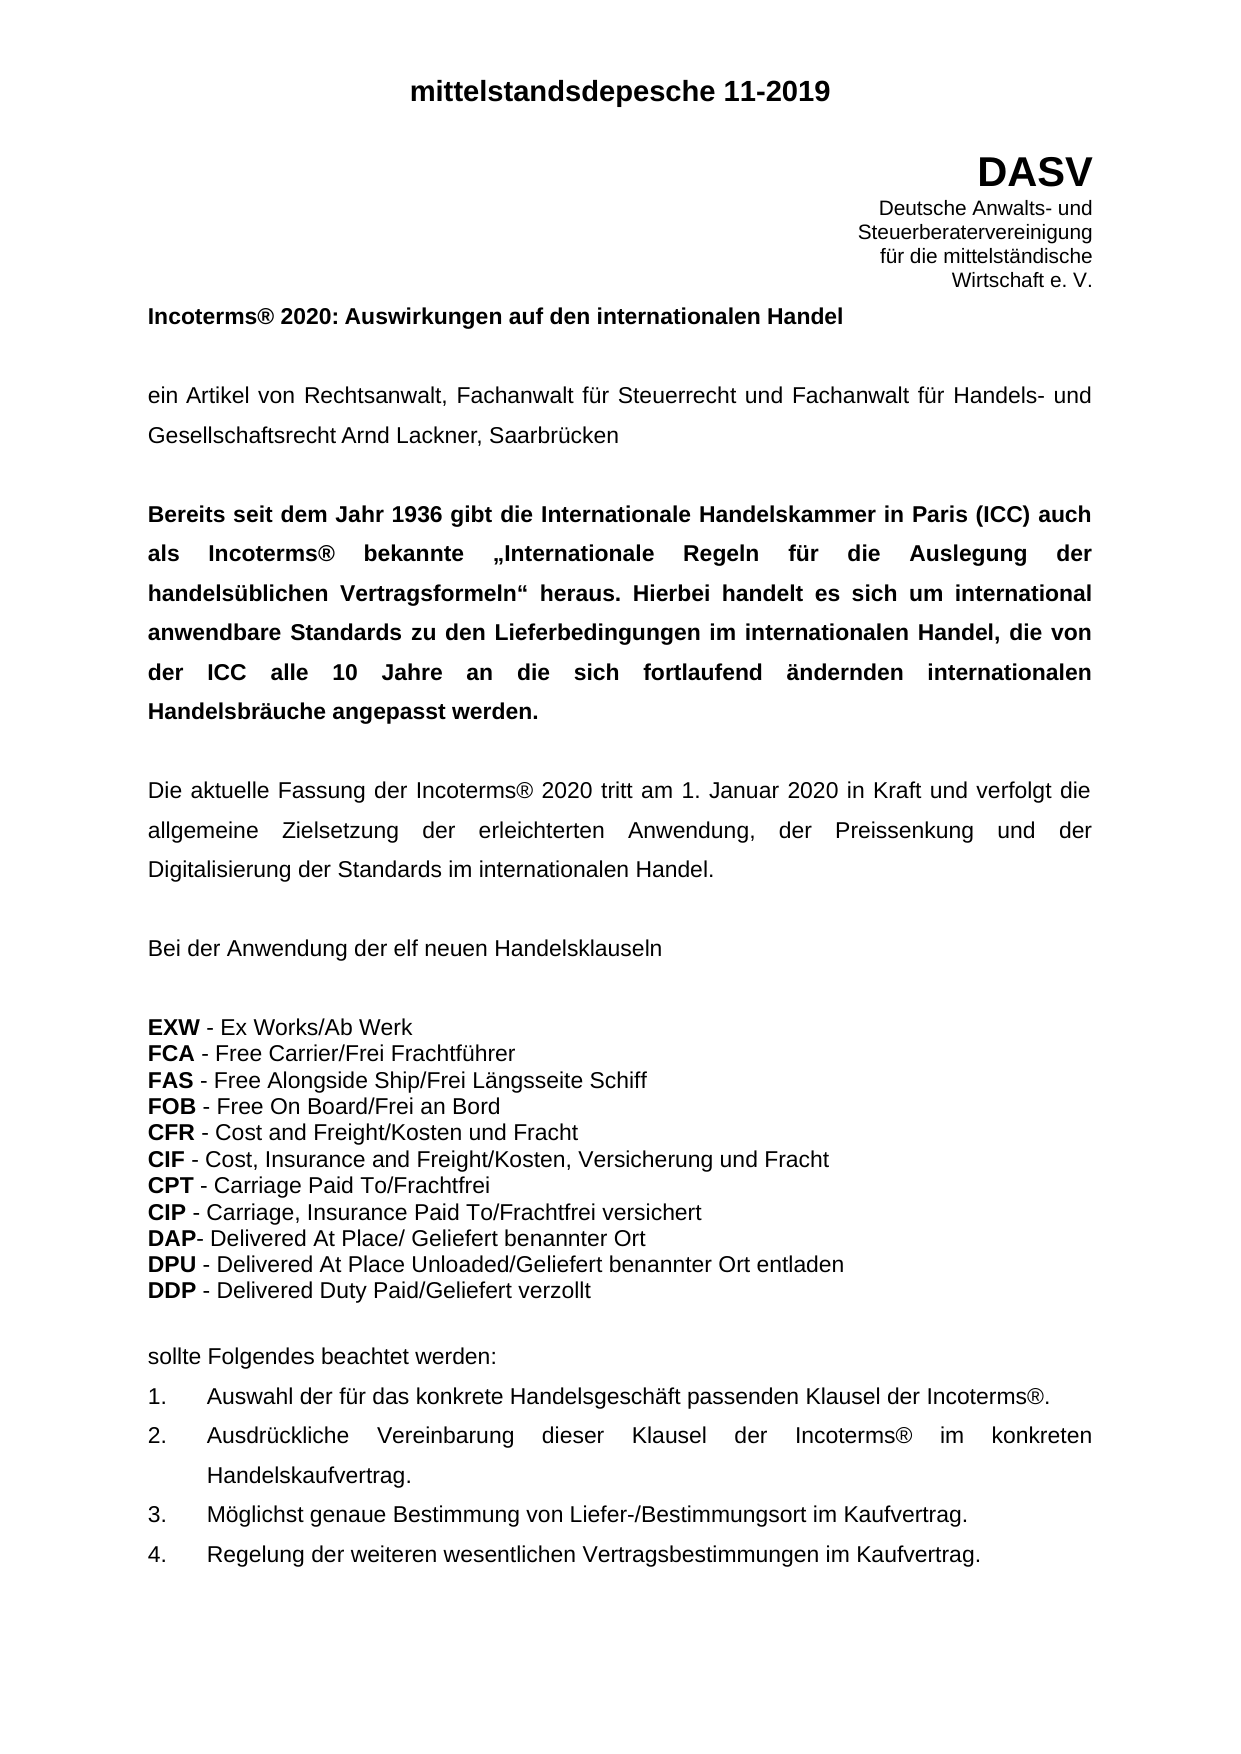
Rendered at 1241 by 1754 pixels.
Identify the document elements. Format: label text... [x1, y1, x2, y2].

text DDP - Delivered Duty Paid/Geliefert verzollt [148, 1277, 1093, 1304]
list Möglichst genaue Bestimmung von Liefer-/Bestimmungsort im Kaufvertrag. [148, 1501, 1093, 1528]
text DAP- Delivered At Place/ Geliefert benannter Ort [148, 1225, 1093, 1251]
list Ausdrückliche Vereinbarung dieser Klausel der Incoterms® im konkreten Handelskaufvertrag. [148, 1422, 1093, 1488]
text für die mittelständische [148, 243, 1093, 267]
list Auswahl der für das konkrete Handelsgeschäft passenden Klausel der Incoterms®. [148, 1383, 1093, 1409]
text EXW - Ex Works/Ab Werk [148, 1014, 1093, 1040]
text Incoterms® 2020: Auswirkungen auf den internationalen Handel [148, 303, 1093, 330]
text DPU - Delivered At Place Unloaded/Geliefert benannter Ort entladen [148, 1251, 1093, 1277]
text Steuerberatervereinigung [148, 219, 1093, 243]
text CIF - Cost, Insurance and Freight/Kosten, Versicherung und Fracht [148, 1146, 1093, 1172]
text FAS - Free Alongside Ship/Frei Längsseite Schiff [148, 1067, 1093, 1093]
text Wirtschaft e. V. [148, 267, 1093, 291]
text Bereits seit dem Jahr 1936 gibt die Internationale Handelskammer in Paris (ICC) auch als Incoterms® bekannte „Internationale Regeln für die Auslegung der handelsüblichen Vertragsformeln“ heraus. Hierbei handelt es sich um international anwendbare Standards zu den Lieferbedingungen im internationalen Handel, die von der ICC alle 10 Jahre an die sich fortlaufend ändernden internationalen Handelsbräuche angepasst werden. [148, 501, 1093, 724]
list Regelung der weiteren wesentlichen Vertragsbestimmungen im Kaufvertrag. [148, 1541, 1093, 1567]
text sollte Folgendes beachtet werden: [148, 1343, 1093, 1370]
text CIP - Carriage, Insurance Paid To/Frachtfrei versichert [148, 1198, 1093, 1225]
text CPT - Carriage Paid To/Frachtfrei [148, 1172, 1093, 1198]
text ein Artikel von Rechtsanwalt, Fachanwalt für Steuerrecht und Fachanwalt für Handels- und Gesellschaftsrecht Arnd Lackner, Saarbrücken [148, 382, 1093, 448]
text Bei der Anwendung der elf neuen Handelsklauseln [148, 935, 1093, 961]
text CFR - Cost and Freight/Kosten und Fracht [148, 1119, 1093, 1146]
text FCA - Free Carrier/Frei Frachtführer [148, 1040, 1093, 1067]
text Deutsche Anwalts- und [148, 196, 1093, 219]
text FOB - Free On Board/Frei an Bord [148, 1093, 1093, 1119]
text DASV [148, 148, 1093, 196]
text Die aktuelle Fassung der Incoterms® 2020 tritt am 1. Januar 2020 in Kraft und verfolgt die allgemeine Zielsetzung der erleichterten Anwendung, der Preissenkung und der Digitalisierung der Standards im internationalen Handel. [148, 777, 1093, 882]
